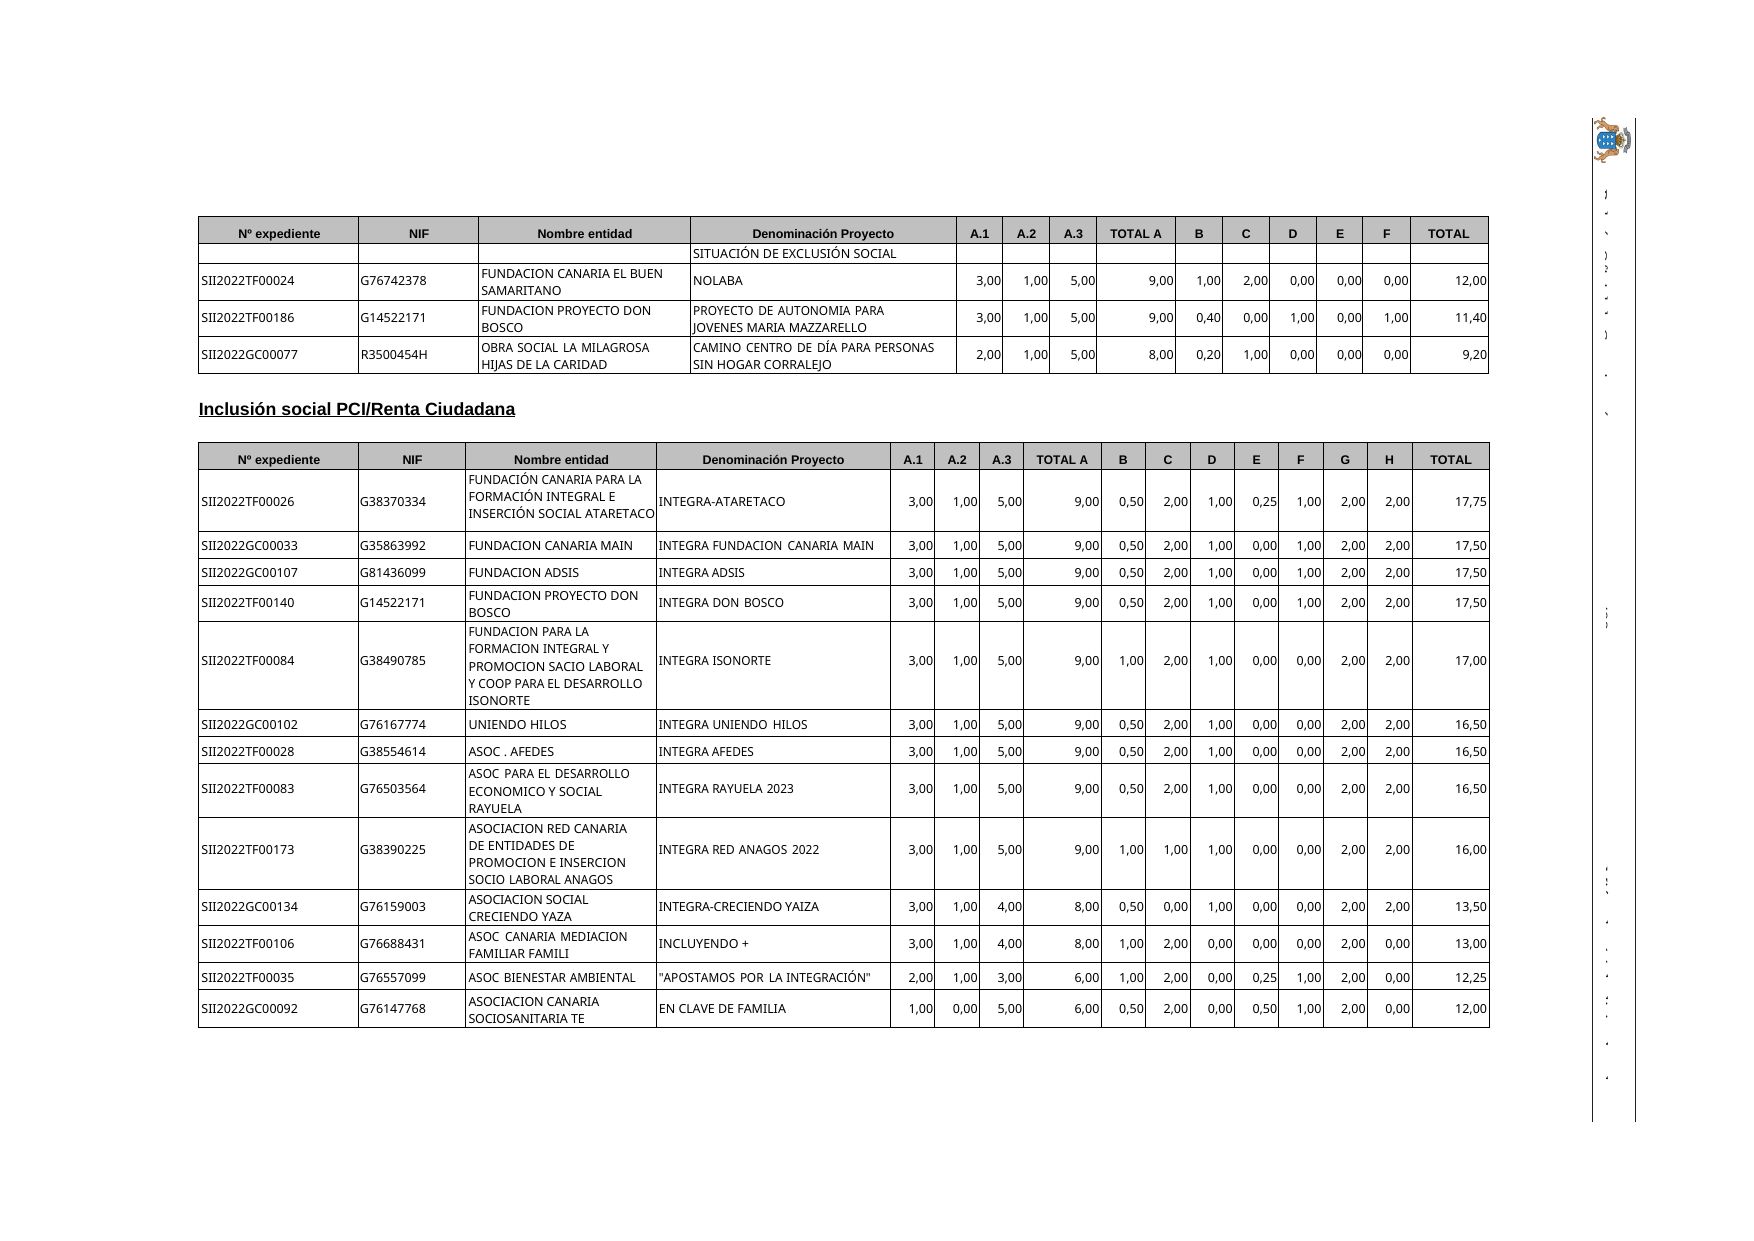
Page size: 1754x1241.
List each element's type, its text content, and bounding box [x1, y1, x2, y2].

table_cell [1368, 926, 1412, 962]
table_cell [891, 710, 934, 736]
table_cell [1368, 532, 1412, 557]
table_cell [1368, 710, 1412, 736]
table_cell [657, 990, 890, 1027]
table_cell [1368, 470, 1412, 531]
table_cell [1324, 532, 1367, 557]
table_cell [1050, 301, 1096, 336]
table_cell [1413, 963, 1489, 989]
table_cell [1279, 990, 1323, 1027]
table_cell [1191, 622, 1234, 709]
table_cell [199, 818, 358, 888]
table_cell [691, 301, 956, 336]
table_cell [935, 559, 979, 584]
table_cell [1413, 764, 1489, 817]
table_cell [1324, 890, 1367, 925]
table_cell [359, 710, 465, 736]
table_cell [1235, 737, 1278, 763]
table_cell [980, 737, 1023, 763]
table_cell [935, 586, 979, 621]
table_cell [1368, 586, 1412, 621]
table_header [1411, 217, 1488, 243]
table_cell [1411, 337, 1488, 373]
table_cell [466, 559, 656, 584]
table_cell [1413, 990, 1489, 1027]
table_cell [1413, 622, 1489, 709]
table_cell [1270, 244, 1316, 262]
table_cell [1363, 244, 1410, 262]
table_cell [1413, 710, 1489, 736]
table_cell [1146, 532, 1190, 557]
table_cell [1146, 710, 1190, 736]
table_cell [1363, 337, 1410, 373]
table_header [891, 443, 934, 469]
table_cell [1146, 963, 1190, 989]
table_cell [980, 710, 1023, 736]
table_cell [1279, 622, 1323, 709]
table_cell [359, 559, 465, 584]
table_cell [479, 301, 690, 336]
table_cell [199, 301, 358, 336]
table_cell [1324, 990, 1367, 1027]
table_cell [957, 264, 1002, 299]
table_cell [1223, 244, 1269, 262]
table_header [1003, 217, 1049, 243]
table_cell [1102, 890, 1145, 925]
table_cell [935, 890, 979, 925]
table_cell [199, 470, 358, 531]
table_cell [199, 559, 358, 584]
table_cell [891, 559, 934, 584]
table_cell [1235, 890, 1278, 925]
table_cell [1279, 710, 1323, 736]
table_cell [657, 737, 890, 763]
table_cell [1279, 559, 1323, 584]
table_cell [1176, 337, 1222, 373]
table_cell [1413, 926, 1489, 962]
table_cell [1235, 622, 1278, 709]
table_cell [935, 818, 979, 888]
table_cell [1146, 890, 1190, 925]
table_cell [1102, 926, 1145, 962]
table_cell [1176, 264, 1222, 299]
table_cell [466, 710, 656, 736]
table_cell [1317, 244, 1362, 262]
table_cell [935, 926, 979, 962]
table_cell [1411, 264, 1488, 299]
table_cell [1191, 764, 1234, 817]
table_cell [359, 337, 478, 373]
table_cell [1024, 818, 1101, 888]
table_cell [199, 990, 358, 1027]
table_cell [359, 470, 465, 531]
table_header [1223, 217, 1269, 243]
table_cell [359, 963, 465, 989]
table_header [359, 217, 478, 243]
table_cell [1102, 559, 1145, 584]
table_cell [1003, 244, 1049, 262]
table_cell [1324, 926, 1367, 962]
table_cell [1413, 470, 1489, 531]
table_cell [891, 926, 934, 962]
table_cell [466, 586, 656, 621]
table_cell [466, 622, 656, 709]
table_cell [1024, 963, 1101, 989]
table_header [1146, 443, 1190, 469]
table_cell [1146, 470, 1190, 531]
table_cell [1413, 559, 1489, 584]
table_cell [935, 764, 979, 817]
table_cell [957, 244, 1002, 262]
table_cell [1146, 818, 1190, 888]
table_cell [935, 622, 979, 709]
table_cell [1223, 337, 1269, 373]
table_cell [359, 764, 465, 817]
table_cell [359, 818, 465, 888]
picture [1594, 117, 1631, 163]
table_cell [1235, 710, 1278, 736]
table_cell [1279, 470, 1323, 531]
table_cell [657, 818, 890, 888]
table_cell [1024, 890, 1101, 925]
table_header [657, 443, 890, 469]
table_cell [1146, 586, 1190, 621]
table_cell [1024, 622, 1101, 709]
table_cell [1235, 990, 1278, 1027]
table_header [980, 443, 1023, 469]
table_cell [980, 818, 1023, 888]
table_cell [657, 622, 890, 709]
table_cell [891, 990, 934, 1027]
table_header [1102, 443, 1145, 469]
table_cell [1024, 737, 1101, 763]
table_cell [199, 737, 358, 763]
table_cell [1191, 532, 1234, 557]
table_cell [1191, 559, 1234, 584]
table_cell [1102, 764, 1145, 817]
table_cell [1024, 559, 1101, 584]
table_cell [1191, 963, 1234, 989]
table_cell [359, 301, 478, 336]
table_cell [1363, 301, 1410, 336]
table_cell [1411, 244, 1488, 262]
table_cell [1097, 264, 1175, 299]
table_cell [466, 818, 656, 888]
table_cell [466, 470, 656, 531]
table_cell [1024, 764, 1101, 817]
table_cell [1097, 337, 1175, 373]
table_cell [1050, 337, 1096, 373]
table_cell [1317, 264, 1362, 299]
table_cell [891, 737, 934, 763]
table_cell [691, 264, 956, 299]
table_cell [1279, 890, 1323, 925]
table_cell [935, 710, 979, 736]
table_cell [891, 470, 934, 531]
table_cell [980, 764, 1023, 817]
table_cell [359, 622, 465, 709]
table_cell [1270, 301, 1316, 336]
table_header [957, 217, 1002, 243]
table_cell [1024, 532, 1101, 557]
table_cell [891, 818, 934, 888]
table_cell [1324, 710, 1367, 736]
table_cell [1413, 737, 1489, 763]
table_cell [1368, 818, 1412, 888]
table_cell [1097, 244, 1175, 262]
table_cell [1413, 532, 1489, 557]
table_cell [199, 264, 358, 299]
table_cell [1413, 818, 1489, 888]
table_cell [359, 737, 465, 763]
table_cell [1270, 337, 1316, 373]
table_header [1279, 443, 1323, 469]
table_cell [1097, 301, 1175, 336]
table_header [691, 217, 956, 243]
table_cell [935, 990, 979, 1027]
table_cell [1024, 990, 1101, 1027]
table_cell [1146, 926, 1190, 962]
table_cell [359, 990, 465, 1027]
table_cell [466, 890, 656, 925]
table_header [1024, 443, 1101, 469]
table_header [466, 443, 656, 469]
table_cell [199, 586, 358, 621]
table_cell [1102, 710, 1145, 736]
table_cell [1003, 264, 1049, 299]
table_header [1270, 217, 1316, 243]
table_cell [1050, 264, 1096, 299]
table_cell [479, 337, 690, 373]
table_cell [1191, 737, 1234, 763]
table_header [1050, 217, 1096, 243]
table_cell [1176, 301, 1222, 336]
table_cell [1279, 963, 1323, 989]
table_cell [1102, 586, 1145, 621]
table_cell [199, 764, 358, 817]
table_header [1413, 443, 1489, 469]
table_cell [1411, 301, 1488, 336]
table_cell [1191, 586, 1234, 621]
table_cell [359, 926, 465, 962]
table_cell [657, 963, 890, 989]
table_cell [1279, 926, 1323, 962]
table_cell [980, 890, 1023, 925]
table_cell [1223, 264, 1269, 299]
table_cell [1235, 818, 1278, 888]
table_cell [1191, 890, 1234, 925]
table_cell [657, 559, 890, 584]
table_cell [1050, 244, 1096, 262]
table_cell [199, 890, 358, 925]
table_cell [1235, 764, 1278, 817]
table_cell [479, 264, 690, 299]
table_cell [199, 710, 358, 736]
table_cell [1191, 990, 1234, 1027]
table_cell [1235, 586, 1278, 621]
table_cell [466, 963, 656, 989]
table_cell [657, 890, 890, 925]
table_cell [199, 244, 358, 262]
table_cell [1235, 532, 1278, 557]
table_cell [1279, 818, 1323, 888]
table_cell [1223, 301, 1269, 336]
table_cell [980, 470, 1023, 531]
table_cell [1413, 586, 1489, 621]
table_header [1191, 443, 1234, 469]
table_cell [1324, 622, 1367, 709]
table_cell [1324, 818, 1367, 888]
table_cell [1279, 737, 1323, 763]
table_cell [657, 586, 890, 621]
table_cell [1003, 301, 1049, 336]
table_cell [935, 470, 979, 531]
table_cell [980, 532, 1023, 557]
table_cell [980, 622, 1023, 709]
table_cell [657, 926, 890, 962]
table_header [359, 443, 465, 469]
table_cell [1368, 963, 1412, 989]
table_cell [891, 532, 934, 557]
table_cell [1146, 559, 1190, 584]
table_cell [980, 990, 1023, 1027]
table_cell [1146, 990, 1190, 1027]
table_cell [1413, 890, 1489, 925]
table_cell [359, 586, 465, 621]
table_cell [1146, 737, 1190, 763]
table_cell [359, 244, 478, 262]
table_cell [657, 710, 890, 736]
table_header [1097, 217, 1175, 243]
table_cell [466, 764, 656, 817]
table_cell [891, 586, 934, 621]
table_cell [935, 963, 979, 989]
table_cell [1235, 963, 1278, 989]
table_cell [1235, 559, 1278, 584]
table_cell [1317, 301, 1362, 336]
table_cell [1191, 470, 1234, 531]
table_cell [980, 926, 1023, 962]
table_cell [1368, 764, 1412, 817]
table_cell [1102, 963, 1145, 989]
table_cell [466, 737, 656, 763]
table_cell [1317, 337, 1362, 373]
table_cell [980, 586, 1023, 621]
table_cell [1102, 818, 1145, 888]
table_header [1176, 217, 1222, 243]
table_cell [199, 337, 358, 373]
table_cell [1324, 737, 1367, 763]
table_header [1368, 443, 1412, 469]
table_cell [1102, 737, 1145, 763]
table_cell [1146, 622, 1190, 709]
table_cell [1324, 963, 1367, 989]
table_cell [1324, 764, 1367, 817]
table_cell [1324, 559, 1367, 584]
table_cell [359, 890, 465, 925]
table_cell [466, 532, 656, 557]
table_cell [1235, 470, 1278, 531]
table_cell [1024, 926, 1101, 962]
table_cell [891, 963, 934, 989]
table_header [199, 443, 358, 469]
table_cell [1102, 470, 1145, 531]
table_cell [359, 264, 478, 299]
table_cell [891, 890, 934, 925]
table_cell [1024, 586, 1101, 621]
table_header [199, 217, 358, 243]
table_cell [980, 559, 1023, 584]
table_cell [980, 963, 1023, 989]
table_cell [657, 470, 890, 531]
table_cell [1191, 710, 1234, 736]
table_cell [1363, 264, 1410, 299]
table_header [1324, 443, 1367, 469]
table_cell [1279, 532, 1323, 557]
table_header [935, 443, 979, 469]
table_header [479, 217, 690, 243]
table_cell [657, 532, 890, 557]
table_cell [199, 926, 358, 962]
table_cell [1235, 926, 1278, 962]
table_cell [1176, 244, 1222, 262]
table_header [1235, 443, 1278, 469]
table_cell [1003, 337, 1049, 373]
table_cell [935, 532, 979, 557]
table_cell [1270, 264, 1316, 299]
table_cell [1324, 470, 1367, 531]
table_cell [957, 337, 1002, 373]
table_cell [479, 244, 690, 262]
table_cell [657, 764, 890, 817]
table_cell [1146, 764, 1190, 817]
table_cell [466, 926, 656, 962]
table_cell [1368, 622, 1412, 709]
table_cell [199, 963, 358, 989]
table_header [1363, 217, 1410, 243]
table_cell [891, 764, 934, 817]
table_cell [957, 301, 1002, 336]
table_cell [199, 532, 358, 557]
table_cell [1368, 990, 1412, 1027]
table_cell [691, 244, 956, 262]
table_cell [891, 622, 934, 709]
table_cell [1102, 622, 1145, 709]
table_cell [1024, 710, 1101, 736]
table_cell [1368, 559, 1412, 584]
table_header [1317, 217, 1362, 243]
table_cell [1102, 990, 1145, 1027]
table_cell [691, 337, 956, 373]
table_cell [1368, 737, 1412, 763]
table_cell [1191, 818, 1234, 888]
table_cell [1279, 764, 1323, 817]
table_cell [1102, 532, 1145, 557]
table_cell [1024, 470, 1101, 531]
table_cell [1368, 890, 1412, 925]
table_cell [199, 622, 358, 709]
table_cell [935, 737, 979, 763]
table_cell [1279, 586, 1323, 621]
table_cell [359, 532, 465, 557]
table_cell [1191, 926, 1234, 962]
text Inclusión social PCI/Renta Ciudadana [198, 398, 1521, 419]
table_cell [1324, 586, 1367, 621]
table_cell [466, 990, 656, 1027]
